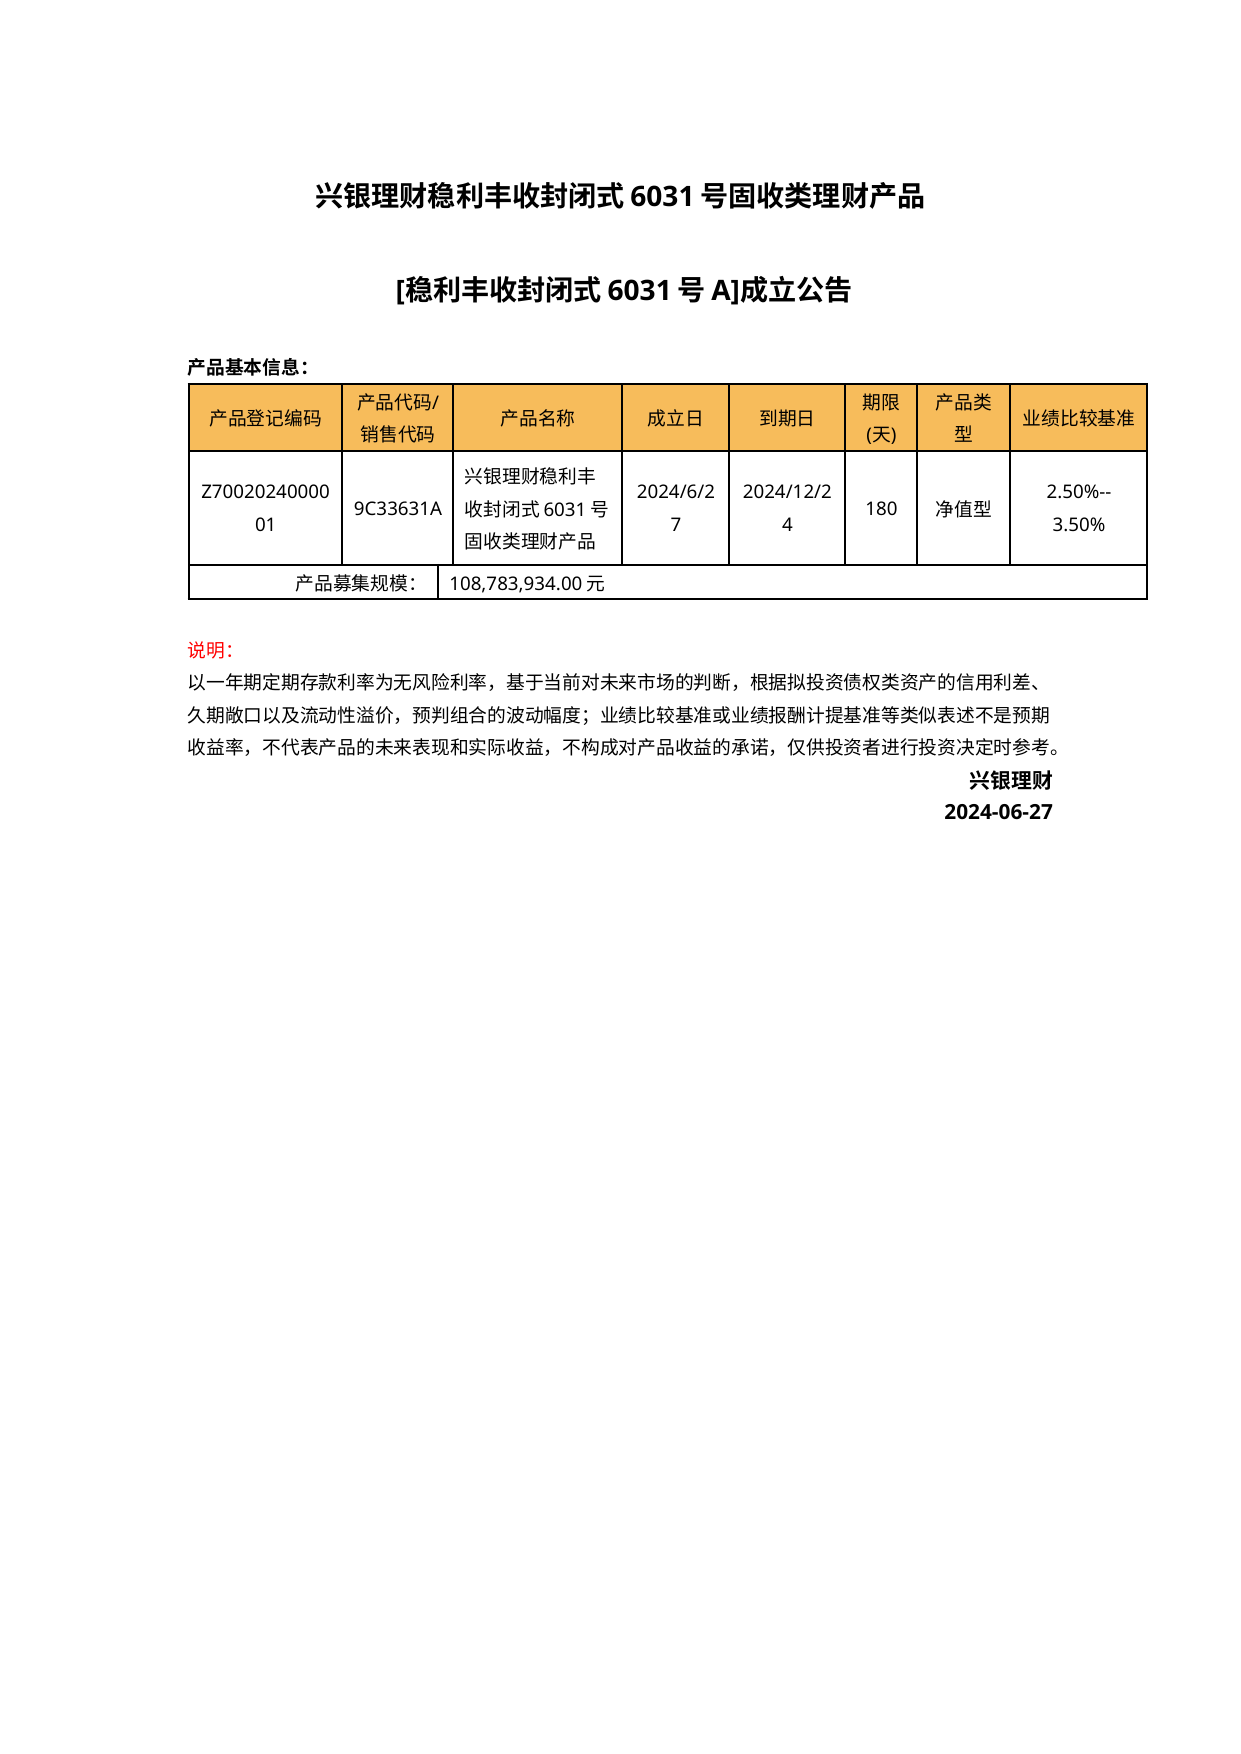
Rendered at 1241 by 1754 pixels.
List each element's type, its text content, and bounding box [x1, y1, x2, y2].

table_header 产品登记编码 [190, 385, 341, 450]
text 产品基本信息： [187, 350, 1053, 383]
table_header 到期日 [730, 385, 844, 450]
text 2024-06-27 [187, 795, 1053, 828]
table_header 产品名称 [454, 385, 621, 450]
table_cell 净值型 [918, 452, 1009, 564]
table_header 期限(天) [846, 385, 916, 450]
table_cell 108,783,934.00元 [439, 566, 1146, 598]
table_cell 兴银理财稳利丰收封闭式6031号固收类理财产品 [454, 452, 621, 564]
text [稳利丰收封闭式6031号A]成立公告 [187, 256, 1053, 321]
table_cell 2.50%-- 3.50% [1011, 452, 1146, 564]
table_cell 产品募集规模： [190, 566, 437, 598]
table_header 业绩比较基准 [1011, 385, 1146, 450]
table_cell Z7002024000001 [190, 452, 341, 564]
table_header 产品代码/销售代码 [343, 385, 452, 450]
table_cell 9C33631A [343, 452, 452, 564]
table_cell 2024/12/24 [730, 452, 844, 564]
table_cell 180 [846, 452, 916, 564]
table_cell 2024/6/27 [623, 452, 728, 564]
table_header 产品类型 [918, 385, 1009, 450]
table_header 成立日 [623, 385, 728, 450]
text 兴银理财 [187, 763, 1053, 795]
text 说明： 以一年期定期存款利率为无风险利率，基于当前对未来市场的判断，根据拟投资债权类资产的信用利差、久期敞口以及流动性溢价，预判组合的波动幅度；业绩比较基准或业绩报酬计提基准等类似表述不是预期收益率，不代表产品的未来表现和实际收益，不构成对产品收益的承诺，仅供投资者进行投资决定时参考。 [187, 633, 1053, 763]
text 兴银理财稳利丰收封闭式6031号固收类理财产品 [187, 162, 1053, 227]
